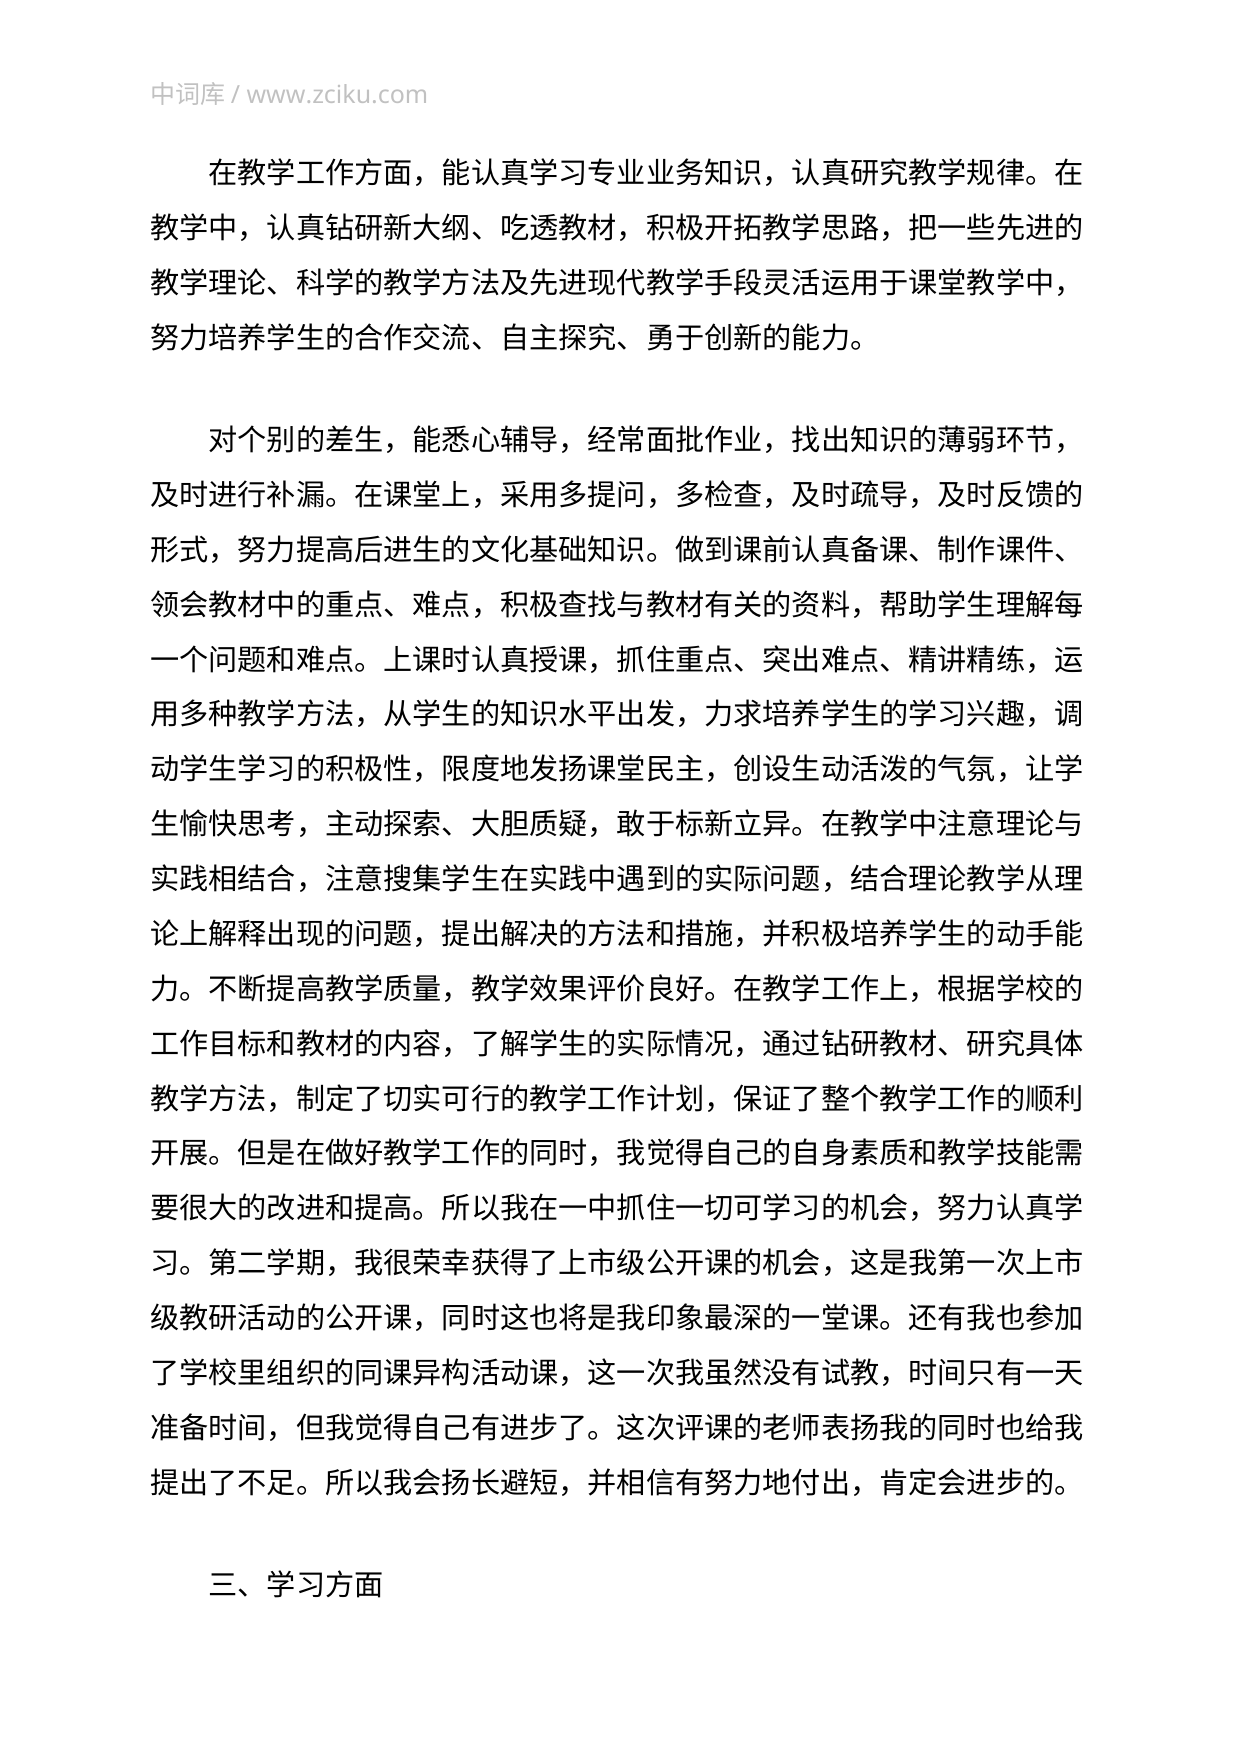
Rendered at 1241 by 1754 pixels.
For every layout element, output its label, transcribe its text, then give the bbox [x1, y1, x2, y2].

text 在教学工作方面，能认真学习专业业务知识，认真研究教学规律。在教学中，认真钻研新大纲、吃透教材，积极开拓教学思路，把一些先进的教学理论、科学的教学方法及先进现代教学手段灵活运用于课堂教学中，努力培养学生的合作交流、自主探究、勇于创新的能力。 [150, 150, 1090, 357]
text 对个别的差生，能悉心辅导，经常面批作业，找出知识的薄弱环节，及时进行补漏。在课堂上，采用多提问，多检查，及时疏导，及时反馈的形式，努力提高后进生的文化基础知识。做到课前认真备课、制作课件、领会教材中的重点、难点，积极查找与教材有关的资料，帮助学生理解每一个问题和难点。上课时认真授课，抓住重点、突出难点、精讲精练，运用多种教学方法，从学生的知识水平出发，力求培养学生的学习兴趣，调动学生学习的积极性，限度地发扬课堂民主，创设生动活泼的气氛，让学生愉快思考，主动探索、大胆质疑，敢于标新立异。在教学中注意理论与实践相结合，注意搜集学生在实践中遇到的实际问题，结合理论教学从理论上解释出现的问题，提出解决的方法和措施，并积极培养学生的动手能力。不断提高教学质量，教学效果评价良好。在教学工作上，根据学校的工作目标和教材的内容，了解学生的实际情况，通过钻研教材、研究具体教学方法，制定了切实可行的教学工作计划，保证了整个教学工作的顺利开展。但是在做好教学工作的同时，我觉得自己的自身素质和教学技能需要很大的改进和提高。所以我在一中抓住一切可学习的机会，努力认真学习。第二学期，我很荣幸获得了上市级公开课的机会，这是我第一次上市级教研活动的公开课，同时这也将是我印象最深的一堂课。还有我也参加了学校里组织的同课异构活动课，这一次我虽然没有试教，时间只有一天准备时间，但我觉得自己有进步了。这次评课的老师表扬我的同时也给我提出了不足。所以我会扬长避短，并相信有努力地付出，肯定会进步的。 [150, 416, 1090, 1502]
text 三、学习方面 [150, 1561, 1090, 1603]
